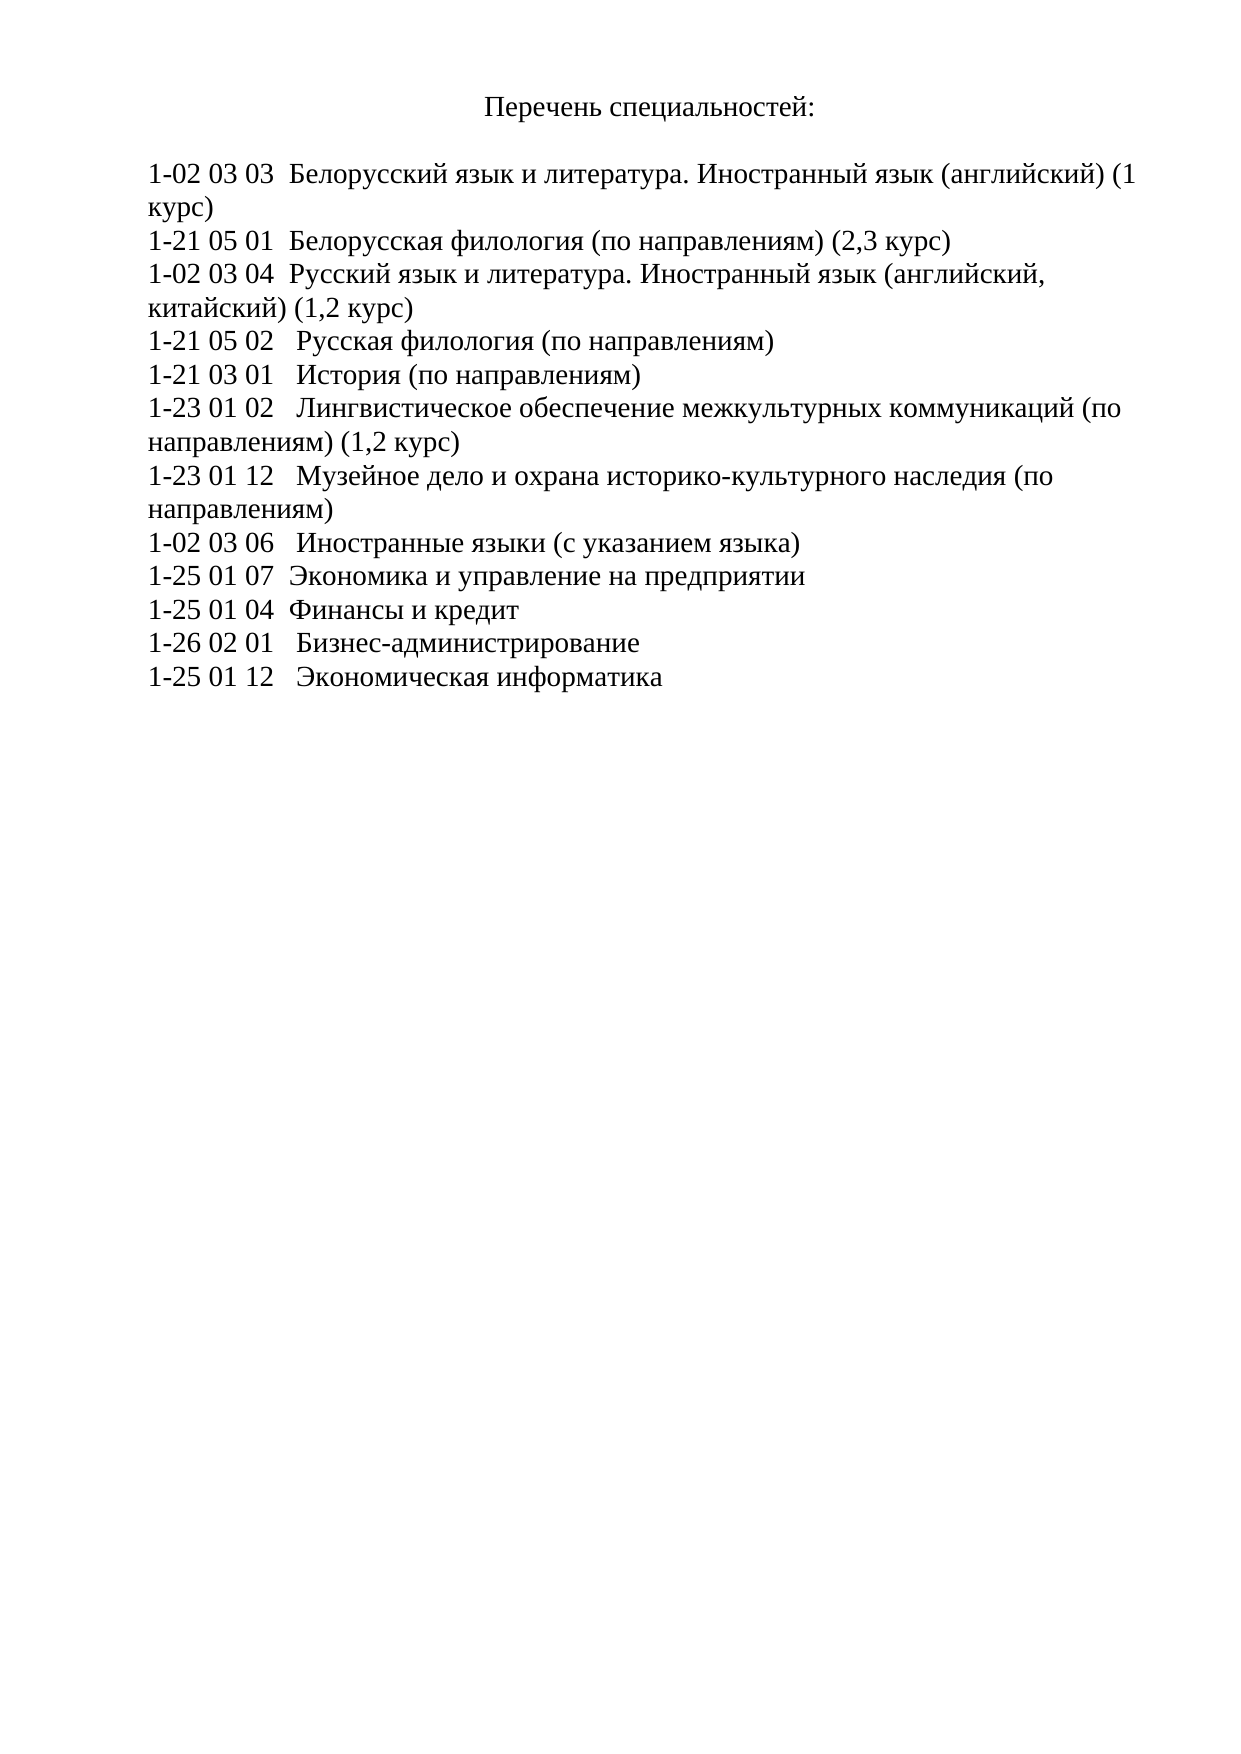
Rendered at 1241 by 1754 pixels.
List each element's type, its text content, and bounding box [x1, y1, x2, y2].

text Перечень специальностей: [148, 89, 1152, 122]
text 1-02 03 06 Иностранные языки (с указанием языка) [148, 525, 1152, 558]
text 1-21 05 02 Русская филология (по направлениям) [148, 323, 1152, 357]
text 1-25 01 04 Финансы и кредит [148, 592, 1152, 625]
text 1-02 03 03 Белорусский язык и литература. Иностранный язык (английский) (1 курс) [148, 156, 1152, 223]
text 1-23 01 02 Лингвистическое обеспечение межкультурных коммуникаций (по направлениям) (1,2 курс) [148, 391, 1152, 458]
text 1-25 01 12 Экономическая информатика [148, 659, 1152, 692]
text 1-21 03 01 История (по направлениям) [148, 357, 1152, 391]
text 1-21 05 01 Белорусская филология (по направлениям) (2,3 курс) [148, 223, 1152, 256]
text 1-23 01 12 Музейное дело и охрана историко-культурного наследия (по направлениям) [148, 458, 1152, 525]
text 1-02 03 04 Русский язык и литература. Иностранный язык (английский, китайский) (1,2 курс) [148, 256, 1152, 323]
text 1-25 01 07 Экономика и управление на предприятии [148, 558, 1152, 592]
text 1-26 02 01 Бизнес-администрирование [148, 625, 1152, 659]
